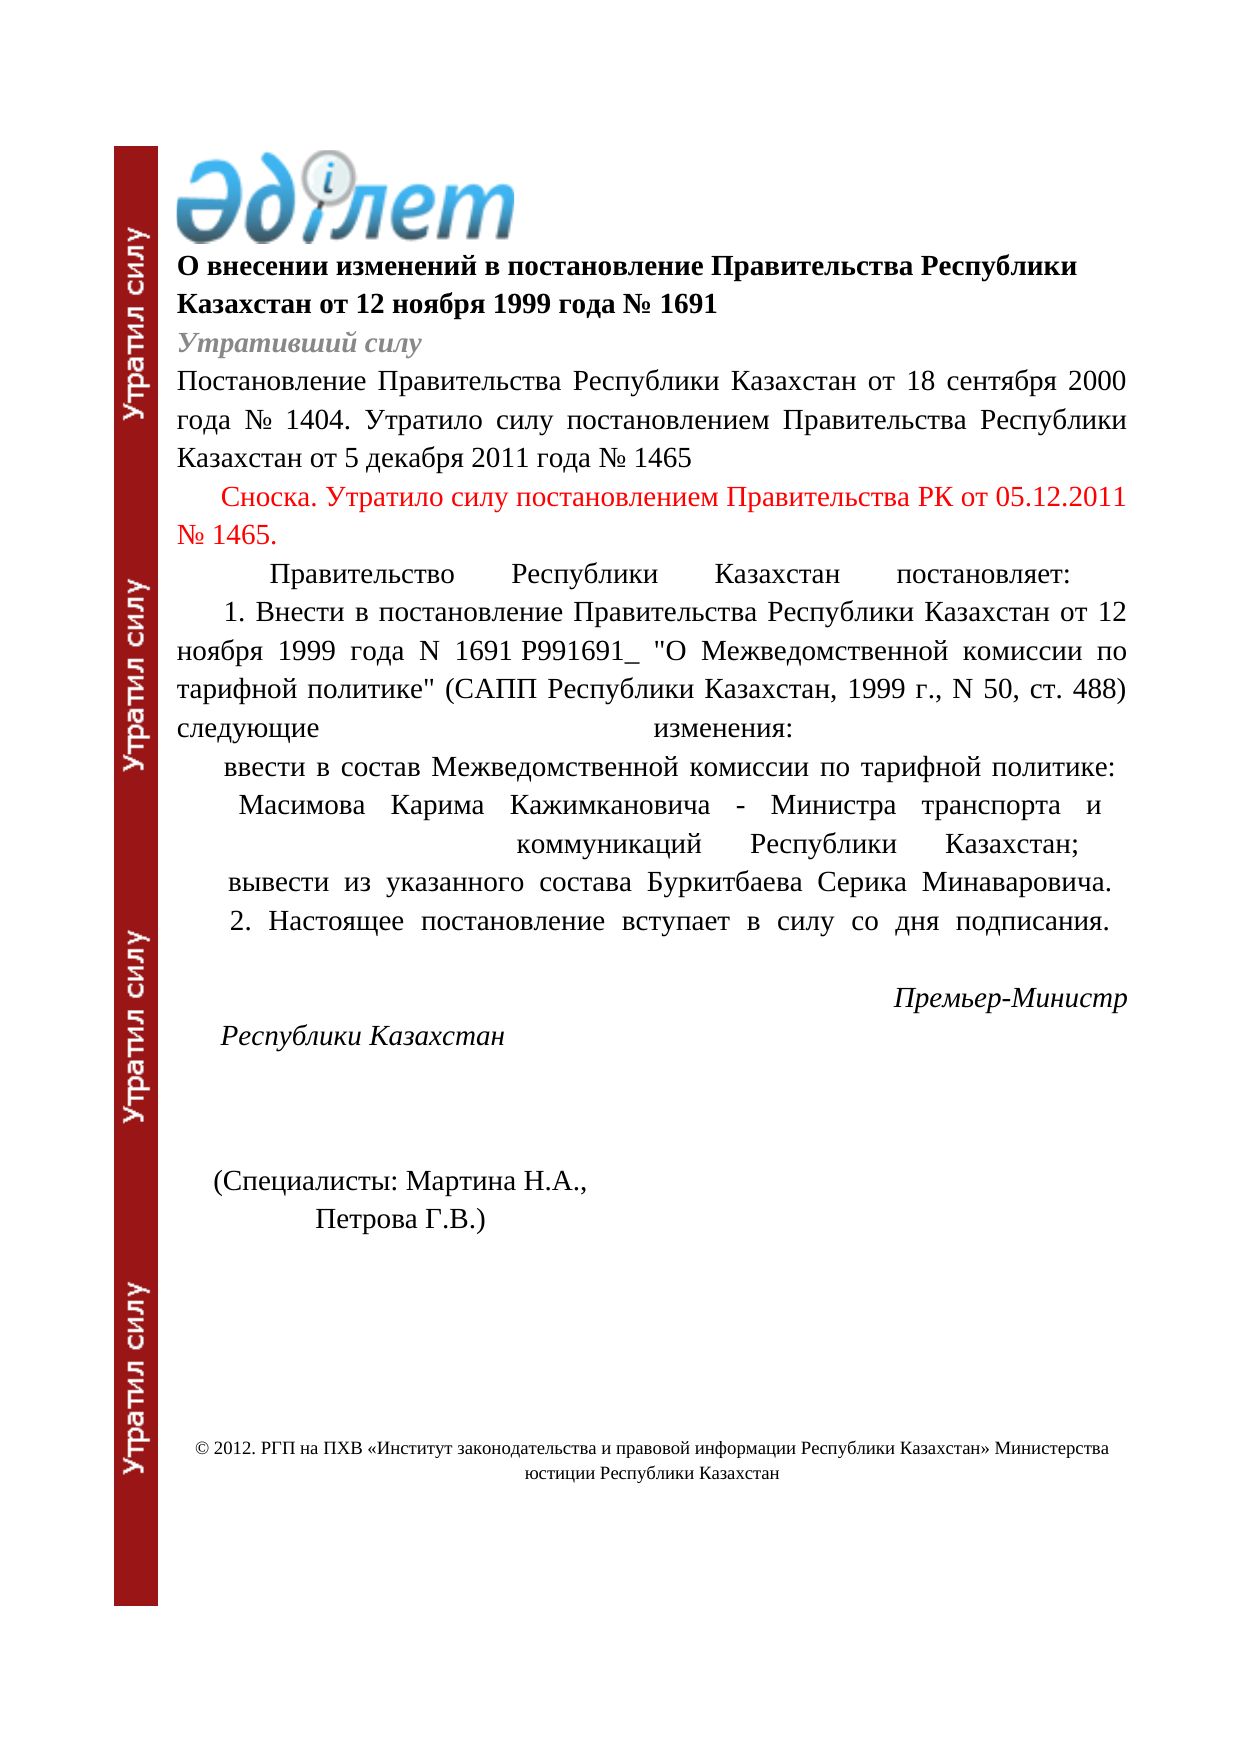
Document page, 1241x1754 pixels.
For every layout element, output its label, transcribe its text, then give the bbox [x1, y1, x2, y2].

picture [114, 1052, 158, 1163]
picture [114, 975, 158, 980]
text (Специалисты: Мартина Н.А., [112, 1163, 1128, 1197]
picture [176, 150, 515, 244]
picture [114, 358, 158, 363]
text Сноска. Утратило силу постановлением Правительства РК от 05.12.2011 № 1465. [112, 479, 1128, 551]
text Петрова Г.В.) [112, 1202, 1128, 1235]
picture [114, 1197, 158, 1202]
text Премьер-Министр Республики Казахстан [112, 980, 1128, 1052]
text Утративший силу [112, 325, 1128, 358]
text Правительство Республики Казахстан постановляет: 1. Внести в постановление Правительства Республики Казахстан от 12 ноября 1999 года N 1691 P991691_ "О Межведомственной комиссии по тарифной политике" (САПП Республики Казахстан, 1999 г., N 50, ст. 488) следующие изменения: ввести в состав Межведомственной комиссии по тарифной политике: Масимова Карима Кажимкановича - Министра транспорта и коммуникаций Республики Казахстан; вывести из указанного состава Буркитбаева Серика Минаваровича. 2. Настоящее постановление вступает в силу со дня подписания. [112, 556, 1128, 975]
picture [114, 551, 158, 556]
text О внесении изменений в постановление Правительства Республики Казахстан от 12 ноября 1999 года № 1691 [112, 248, 1128, 320]
picture [114, 474, 158, 479]
picture [114, 146, 158, 248]
picture [114, 1483, 158, 1606]
picture [114, 1235, 158, 1437]
text Постановление Правительства Республики Казахстан от 18 сентября 2000 года № 1404. Утратило силу постановлением Правительства Республики Казахстан от 5 декабря 2011 года № 1465 [112, 363, 1128, 474]
picture [114, 320, 158, 325]
text © 2012. РГП на ПХВ «Институт законодательства и правовой информации Республики Казахстан» Министерства юстиции Республики Казахстан [112, 1437, 1128, 1483]
